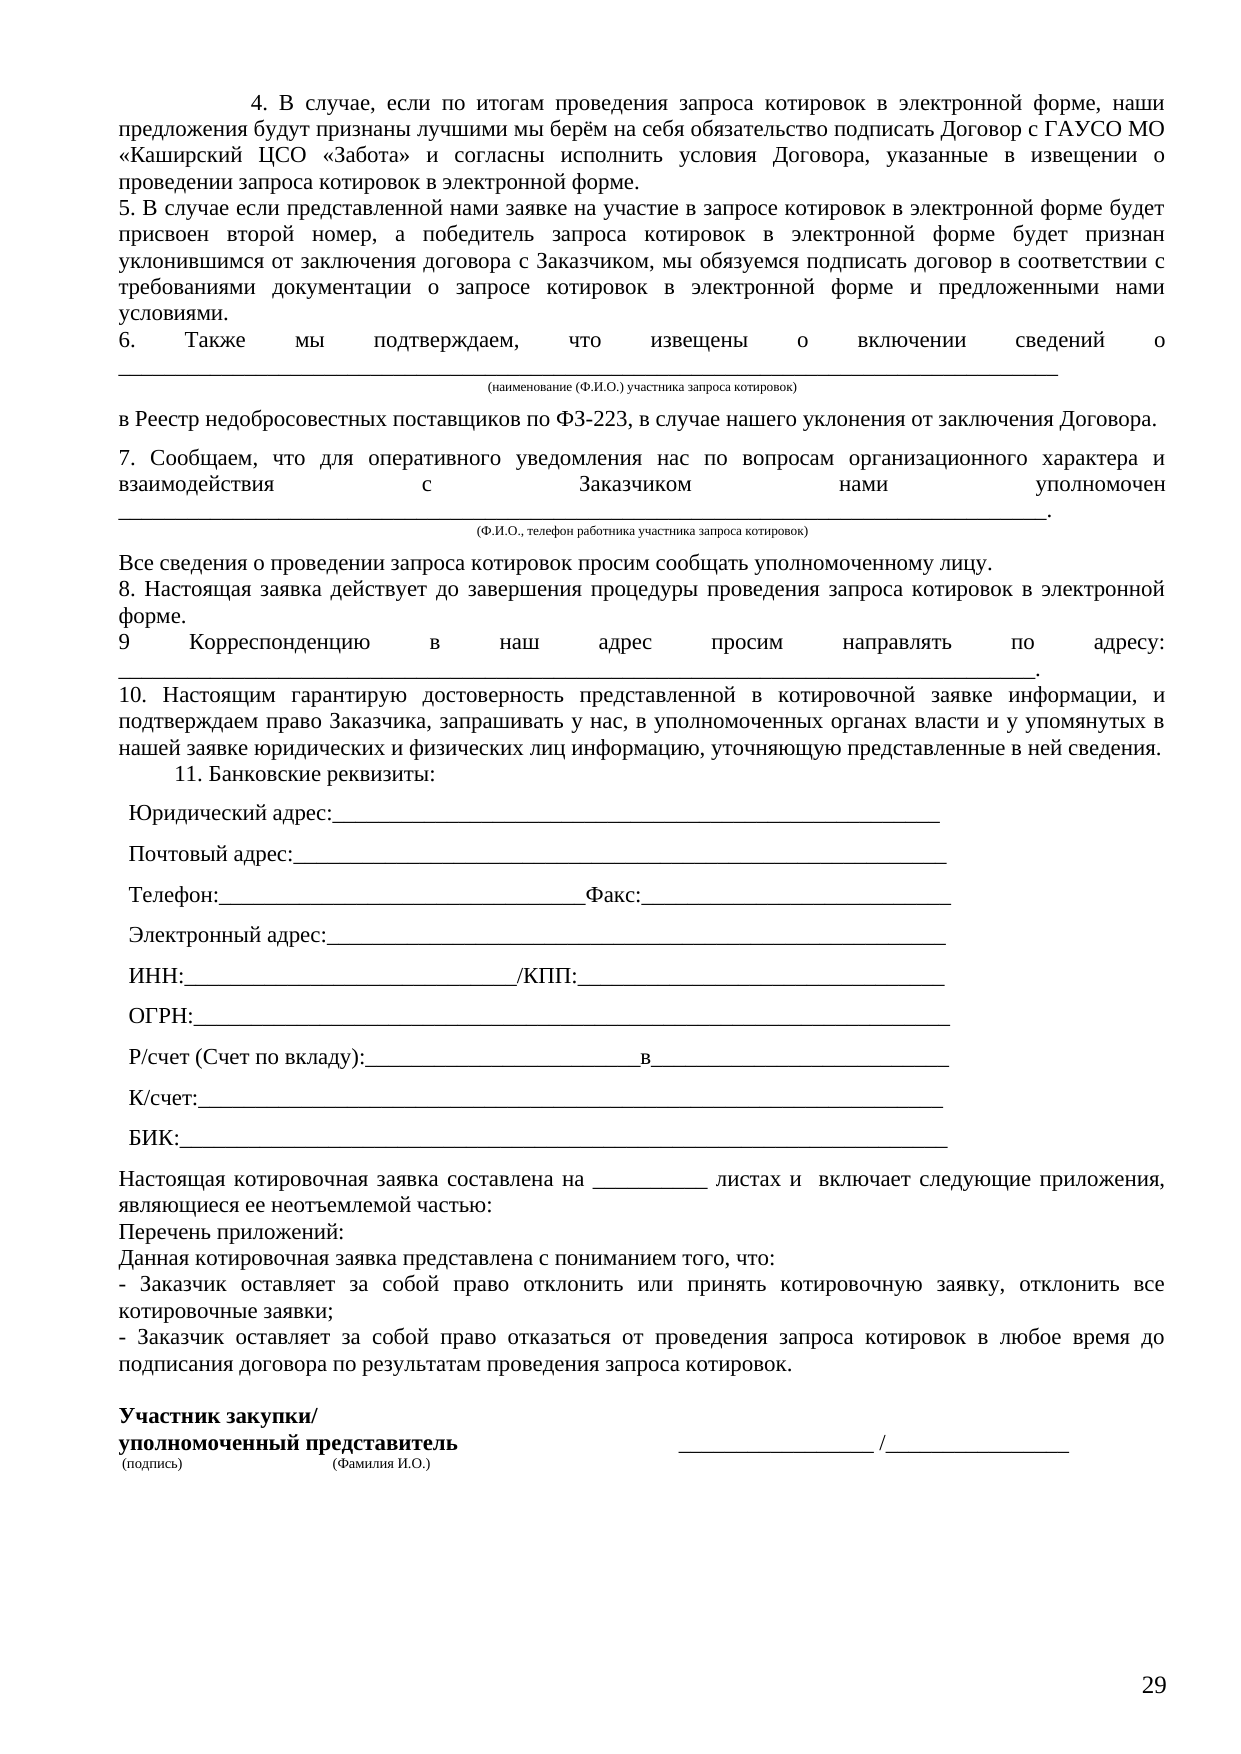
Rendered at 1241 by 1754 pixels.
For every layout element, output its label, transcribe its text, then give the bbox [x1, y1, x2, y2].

text (наименование (Ф.И.О.) участника запроса котировок) [118, 378, 1167, 405]
table_header 11. Банковские реквизиты: Юридический адрес:_____________________________________________________ [88, 760, 1151, 840]
table_cell Электронный адрес:______________________________________________________ [88, 921, 1151, 962]
text уполномоченный представитель _________________ /________________ [118, 1429, 1167, 1455]
text 4. В случае, если по итогам проведения запроса котировок в электронной форме, наши предложения будут признаны лучшими мы берём на себя обязательство подписать Договор с ГАУСО МО «Каширский ЦСО «Забота» и согласны исполнить условия Договора, указанные в извещении о проведении запроса котировок в электронной форме. [118, 89, 1167, 194]
table_cell БИК:___________________________________________________________________ [88, 1125, 1151, 1165]
text Участник закупки/ [118, 1402, 1167, 1429]
table_cell Почтовый адрес:_________________________________________________________ [88, 840, 1151, 881]
text Все сведения о проведении запроса котировок просим сообщать уполномоченному лицу. [118, 549, 1167, 576]
text Настоящая котировочная заявка составлена на __________ листах и включает следующие приложения, являющиеся ее неотъемлемой частью: [118, 1165, 1167, 1218]
text 5. В случае если представленной нами заявке на участие в запросе котировок в электронной форме будет присвоен второй номер, а победитель запроса котировок в электронной форме будет признан уклонившимся от заключения договора с Заказчиком, мы обязуемся подписать договор в соответствии с требованиями документации о запросе котировок в электронной форме и предложенными нами условиями. [118, 194, 1167, 326]
table_cell ОГРН:__________________________________________________________________ [88, 1003, 1151, 1043]
table_cell Р/счет (Счет по вкладу):________________________в__________________________ [88, 1043, 1151, 1084]
text 7. Сообщаем, что для оперативного уведомления нас по вопросам организационного характера и взаимодействия с Заказчиком нами уполномочен _________________________________________________________________________________. [118, 444, 1167, 523]
text Перечень приложений: [118, 1218, 1167, 1244]
text (Ф.И.О., телефон работника участника запроса котировок) [118, 523, 1167, 549]
text - Заказчик оставляет за собой право отклонить или принять котировочную заявку, отклонить все котировочные заявки; [118, 1271, 1167, 1323]
text - Заказчик оставляет за собой право отказаться от проведения запроса котировок в любое время до подписания договора по результатам проведения запроса котировок. [118, 1323, 1167, 1376]
text 8. Настоящая заявка действует до завершения процедуры проведения запроса котировок в электронной форме. [118, 576, 1167, 628]
table_cell Телефон:________________________________Факс:___________________________ [88, 881, 1151, 921]
text (подпись) (Фамилия И.О.) [118, 1455, 1167, 1484]
text в Реестр недобросовестных поставщиков по ФЗ-223, в случае нашего уклонения от заключения Договора. [118, 405, 1167, 431]
text 6. Также мы подтверждаем, что извещены о включении сведений о __________________________________________________________________________________ [118, 326, 1167, 378]
text Данная котировочная заявка представлена с пониманием того, что: [118, 1244, 1167, 1271]
text 9 Корреспонденцию в наш адрес просим направлять по адресу: ________________________________________________________________________________. [118, 628, 1167, 681]
table_cell К/счет:_________________________________________________________________ [88, 1084, 1151, 1124]
text 10. Настоящим гарантирую достоверность представленной в котировочной заявке информации, и подтверждаем право Заказчика, запрашивать у нас, в уполномоченных органах власти и у упомянутых в нашей заявке юридических и физических лиц информацию, уточняющую представленные в ней сведения. [118, 681, 1167, 760]
table_cell ИНН:_____________________________/КПП:________________________________ [88, 962, 1151, 1003]
